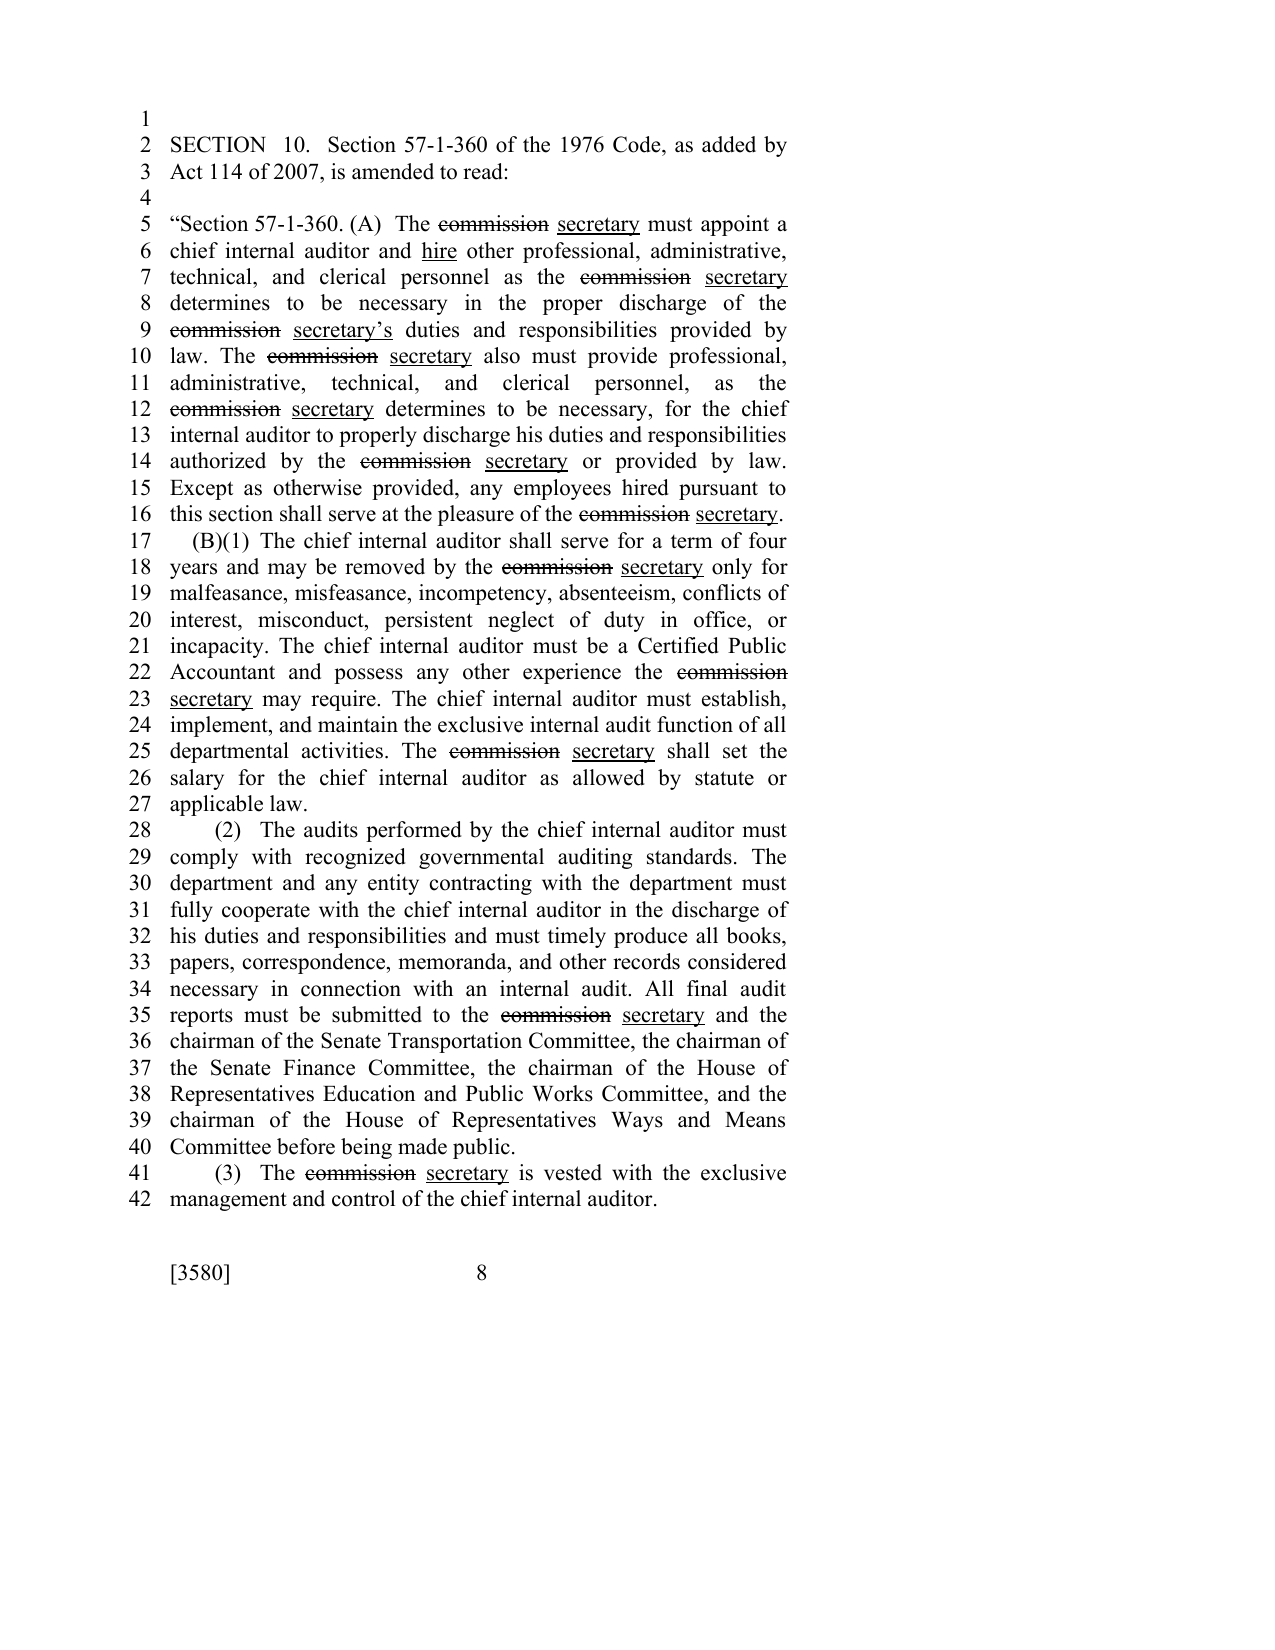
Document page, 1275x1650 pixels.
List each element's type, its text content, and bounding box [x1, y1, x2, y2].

text (2) The audits performed by the chief internal auditor must comply with recognized governmental auditing standards. The department and any entity contracting with the department must fully cooperate with the chief internal auditor in the discharge of his duties and responsibilities and must timely produce all books, papers, correspondence, memoranda, and other records considered necessary in connection with an internal audit. All final audit reports must be submitted to the commission secretary and the chairman of the Senate Transportation Committee, the chairman of the Senate Finance Committee, the chairman of the House of Representatives Education and Public Works Committee, and the chairman of the House of Representatives Ways and Means Committee before being made public. [169, 817, 787, 1159]
text (3) The commission secretary is vested with the exclusive management and control of the chief internal auditor. [169, 1159, 787, 1212]
text SECTION 10. Section 57-1-360 of the 1976 Code, as added by Act 114 of 2007, is amended to read: [169, 131, 787, 184]
text (B)(1) The chief internal auditor shall serve for a term of four years and may be removed by the commission secretary only for malfeasance, misfeasance, incompetency, absenteeism, conflicts of interest, misconduct, persistent neglect of duty in office, or incapacity. The chief internal auditor must be a Certified Public Accountant and possess any other experience the commission secretary may require. The chief internal auditor must establish, implement, and maintain the exclusive internal audit function of all departmental activities. The commission secretary shall set the salary for the chief internal auditor as allowed by statute or applicable law. [169, 527, 787, 817]
text “Section 57-1-360. (A) The commission secretary must appoint a chief internal auditor and hire other professional, administrative, technical, and clerical personnel as the commission secretary determines to be necessary in the proper discharge of the commission secretary’s duties and responsibilities provided by law. The commission secretary also must provide professional, administrative, technical, and clerical personnel, as the commission secretary determines to be necessary, for the chief internal auditor to properly discharge his duties and responsibilities authorized by the commission secretary or provided by law. Except as otherwise provided, any employees hired pursuant to this section shall serve at the pleasure of the commission secretary. [169, 210, 787, 527]
